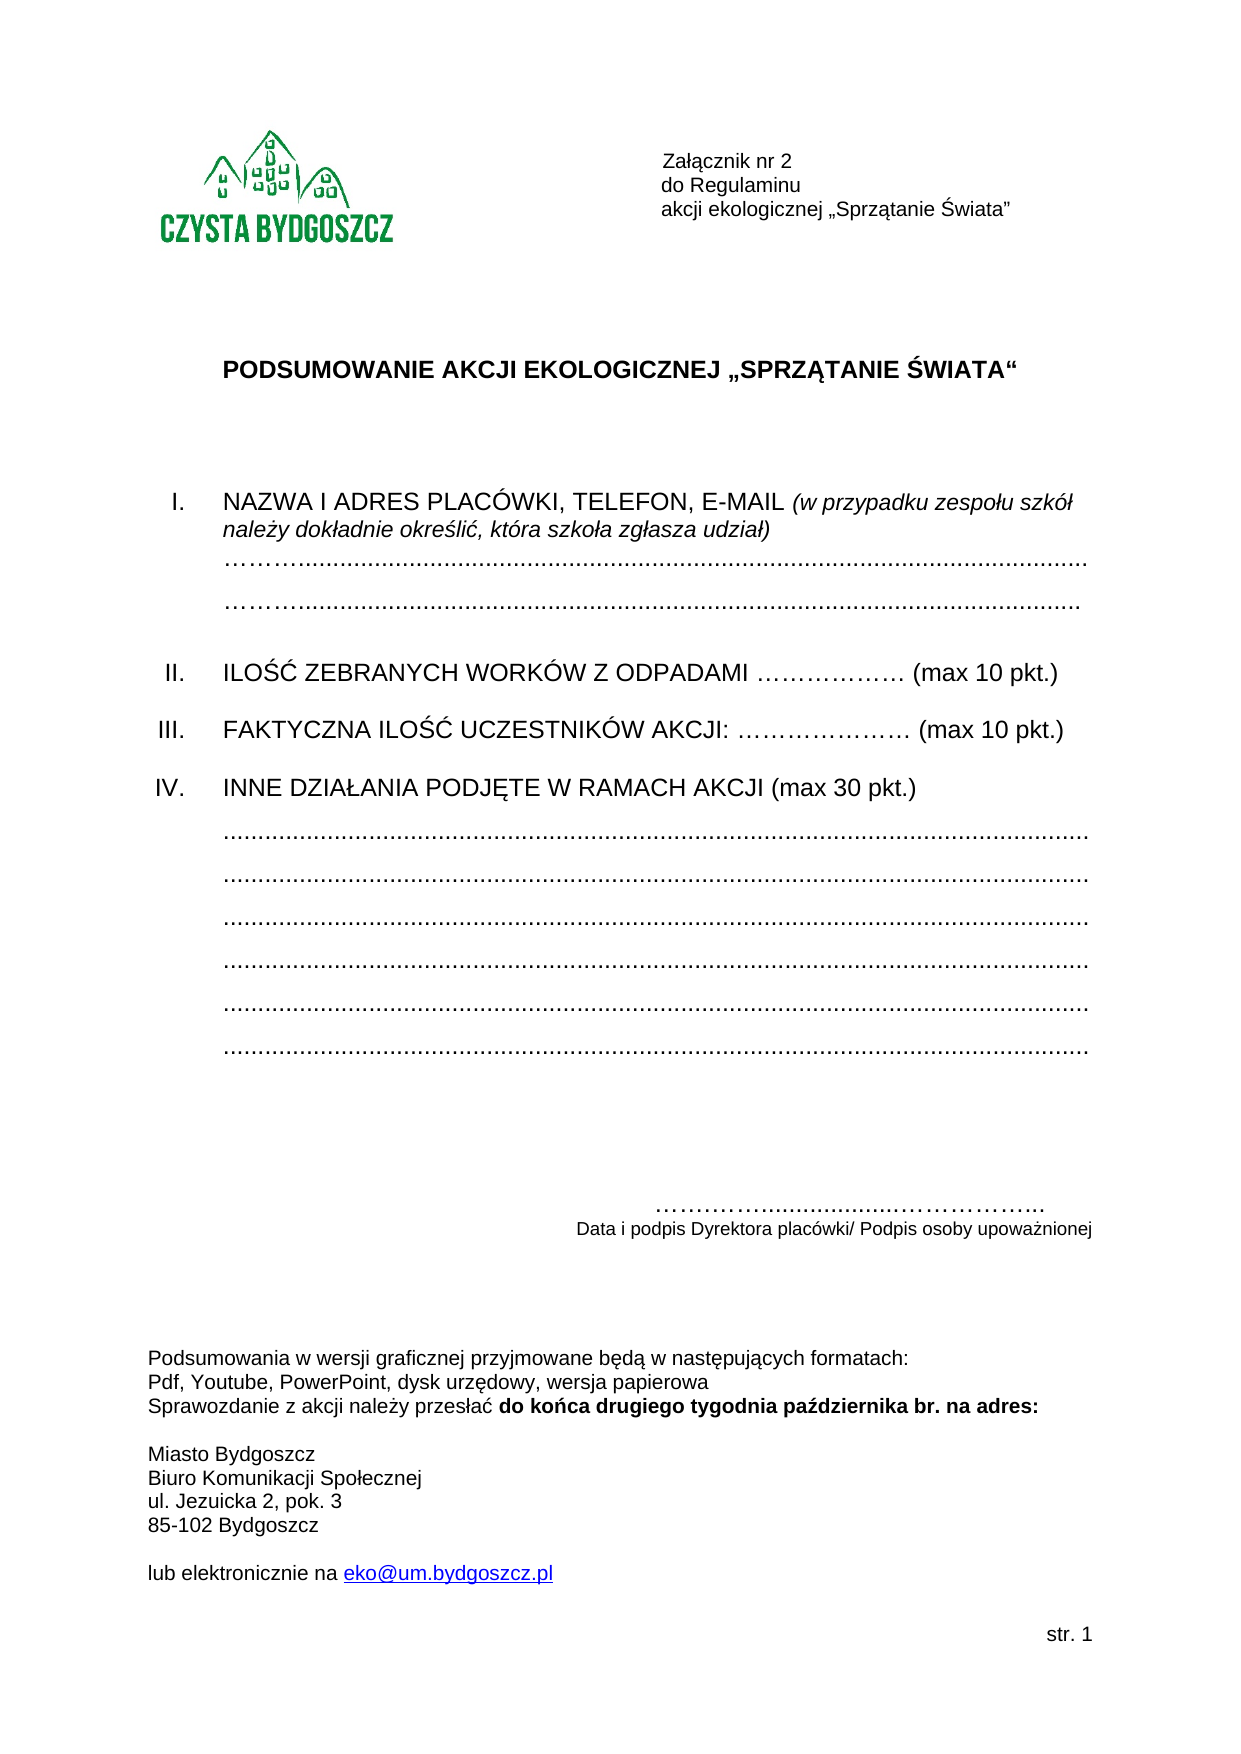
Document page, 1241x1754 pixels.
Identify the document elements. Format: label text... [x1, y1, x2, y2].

list FAKTYCZNA ILOŚĆ UCZESTNIKÓW AKCJI: ………………… (max 10 pkt.) [185, 715, 1093, 744]
text Załącznik nr 2 [148, 149, 1093, 173]
list ……….................................................................................................................. [223, 542, 1093, 571]
subtitle Sprawozdanie z akcji należy przesłać do końca drugiego tygodnia października br. na adres: [148, 1393, 1093, 1417]
subtitle INNE DZIAŁANIA PODJĘTE W RAMACH AKCJI (max 30 pkt.) [185, 772, 1093, 801]
text do Regulaminu [148, 173, 1093, 197]
text 85-102 Bydgoszcz [148, 1513, 1093, 1537]
picture [122, 120, 433, 253]
text akcji ekologicznej „Sprzątanie Świata” [148, 197, 1093, 221]
list …….……....................……………... [148, 1189, 1093, 1218]
text Miasto Bydgoszcz [148, 1441, 1093, 1465]
list ………................................................................................................................. [223, 586, 1093, 614]
text Podsumowania w wersji graficznej przyjmowane będą w następujących formatach: Pdf, Youtube, PowerPoint, dysk urzędowy, wersja papierowa [148, 1346, 1093, 1393]
text Data i podpis Dyrektora placówki/ Podpis osoby upoważnionej [148, 1218, 1093, 1240]
text Biuro Komunikacji Społecznej [148, 1465, 1093, 1489]
list ILOŚĆ ZEBRANYCH WORKÓW Z ODPADAMI ……………… (max 10 pkt.) [185, 657, 1093, 686]
text ul. Jezuicka 2, pok. 3 [148, 1489, 1093, 1513]
subtitle PODSUMOWANIE AKCJI EKOLOGICZNEJ „SPRZĄTANIE ŚWIATA“ [148, 354, 1093, 383]
subtitle ............................................................................................................................. ................................................................................................................................................................................................................................................................................................................................................................................................................................................................................................................................................................................................................................................. [223, 816, 1093, 1060]
list NAZWA I ADRES PLACÓWKI, TELEFON, E-MAIL (w przypadku zespołu szkół należy dokładnie określić, która szkoła zgłasza udział) [185, 487, 1093, 542]
text lub elektronicznie na eko@um.bydgoszcz.pl [148, 1561, 1093, 1585]
